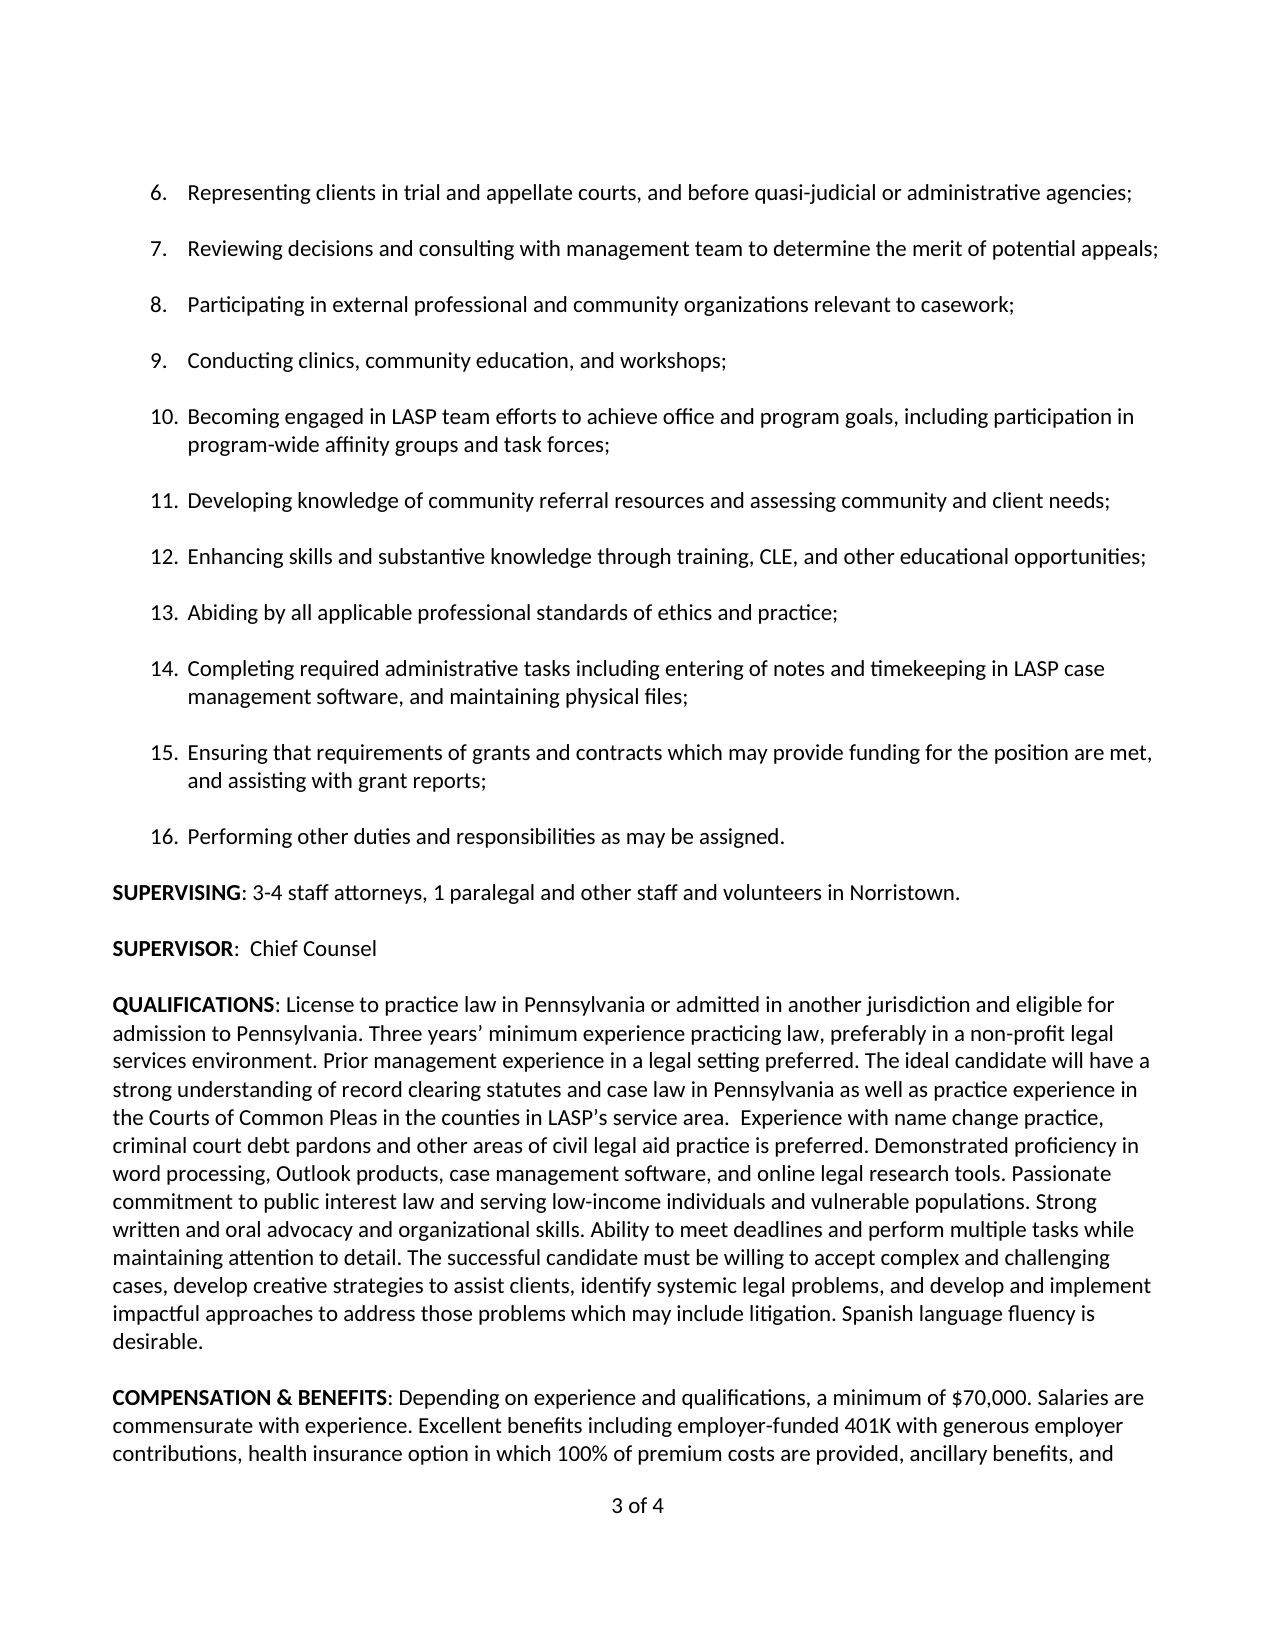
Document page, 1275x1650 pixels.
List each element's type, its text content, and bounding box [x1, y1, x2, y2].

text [112, 1383, 1162, 1467]
list Completing required administrative tasks including entering of notes and timekeeping in LASP case management software, and maintaining physical files; [150, 654, 1162, 710]
text SUPERVISING: 3-4 staff attorneys, 1 paralegal and other staff and volunteers in Norristown. [112, 878, 1162, 907]
list Ensuring that requirements of grants and contracts which may provide funding for the position are met, and assisting with grant reports; [150, 738, 1162, 794]
list Becoming engaged in LASP team efforts to achieve office and program goals, including participation in program-wide affinity groups and task forces; [150, 402, 1162, 458]
list Reviewing decisions and consulting with management team to determine the merit of potential appeals; [150, 234, 1162, 262]
text SUPERVISOR: Chief Counsel [112, 934, 1162, 963]
list Participating in external professional and community organizations relevant to casework; [150, 290, 1162, 318]
text QUALIFICATIONS: License to practice law in Pennsylvania or admitted in another jurisdiction and eligible for admission to Pennsylvania. Three years’ minimum experience practicing law, preferably in a non-profit legal services environment. Prior management experience in a legal setting preferred. The ideal candidate will have a strong understanding of record clearing statutes and case law in Pennsylvania as well as practice experience in the Courts of Common Pleas in the counties in LASP’s service area. Experience with name change practice, criminal court debt pardons and other areas of civil legal aid practice is preferred. Demonstrated proficiency in word processing, Outlook products, case management software, and online legal research tools. Passionate commitment to public interest law and serving low-income individuals and vulnerable populations. Strong written and oral advocacy and organizational skills. Ability to meet deadlines and perform multiple tasks while maintaining attention to detail. The successful candidate must be willing to accept complex and challenging cases, develop creative strategies to assist clients, identify systemic legal problems, and develop and implement impactful approaches to address those problems which may include litigation. Spanish language fluency is desirable. [112, 991, 1162, 1355]
list Conducting clinics, community education, and workshops; [150, 346, 1162, 374]
list Developing knowledge of community referral resources and assessing community and client needs; [150, 486, 1162, 514]
list Representing clients in trial and appellate courts, and before quasi-judicial or administrative agencies; [150, 178, 1162, 206]
list Abiding by all applicable professional standards of ethics and practice; [150, 598, 1162, 626]
list Performing other duties and responsibilities as may be assigned. [150, 822, 1162, 851]
list Enhancing skills and substantive knowledge through training, CLE, and other educational opportunities; [150, 542, 1162, 570]
